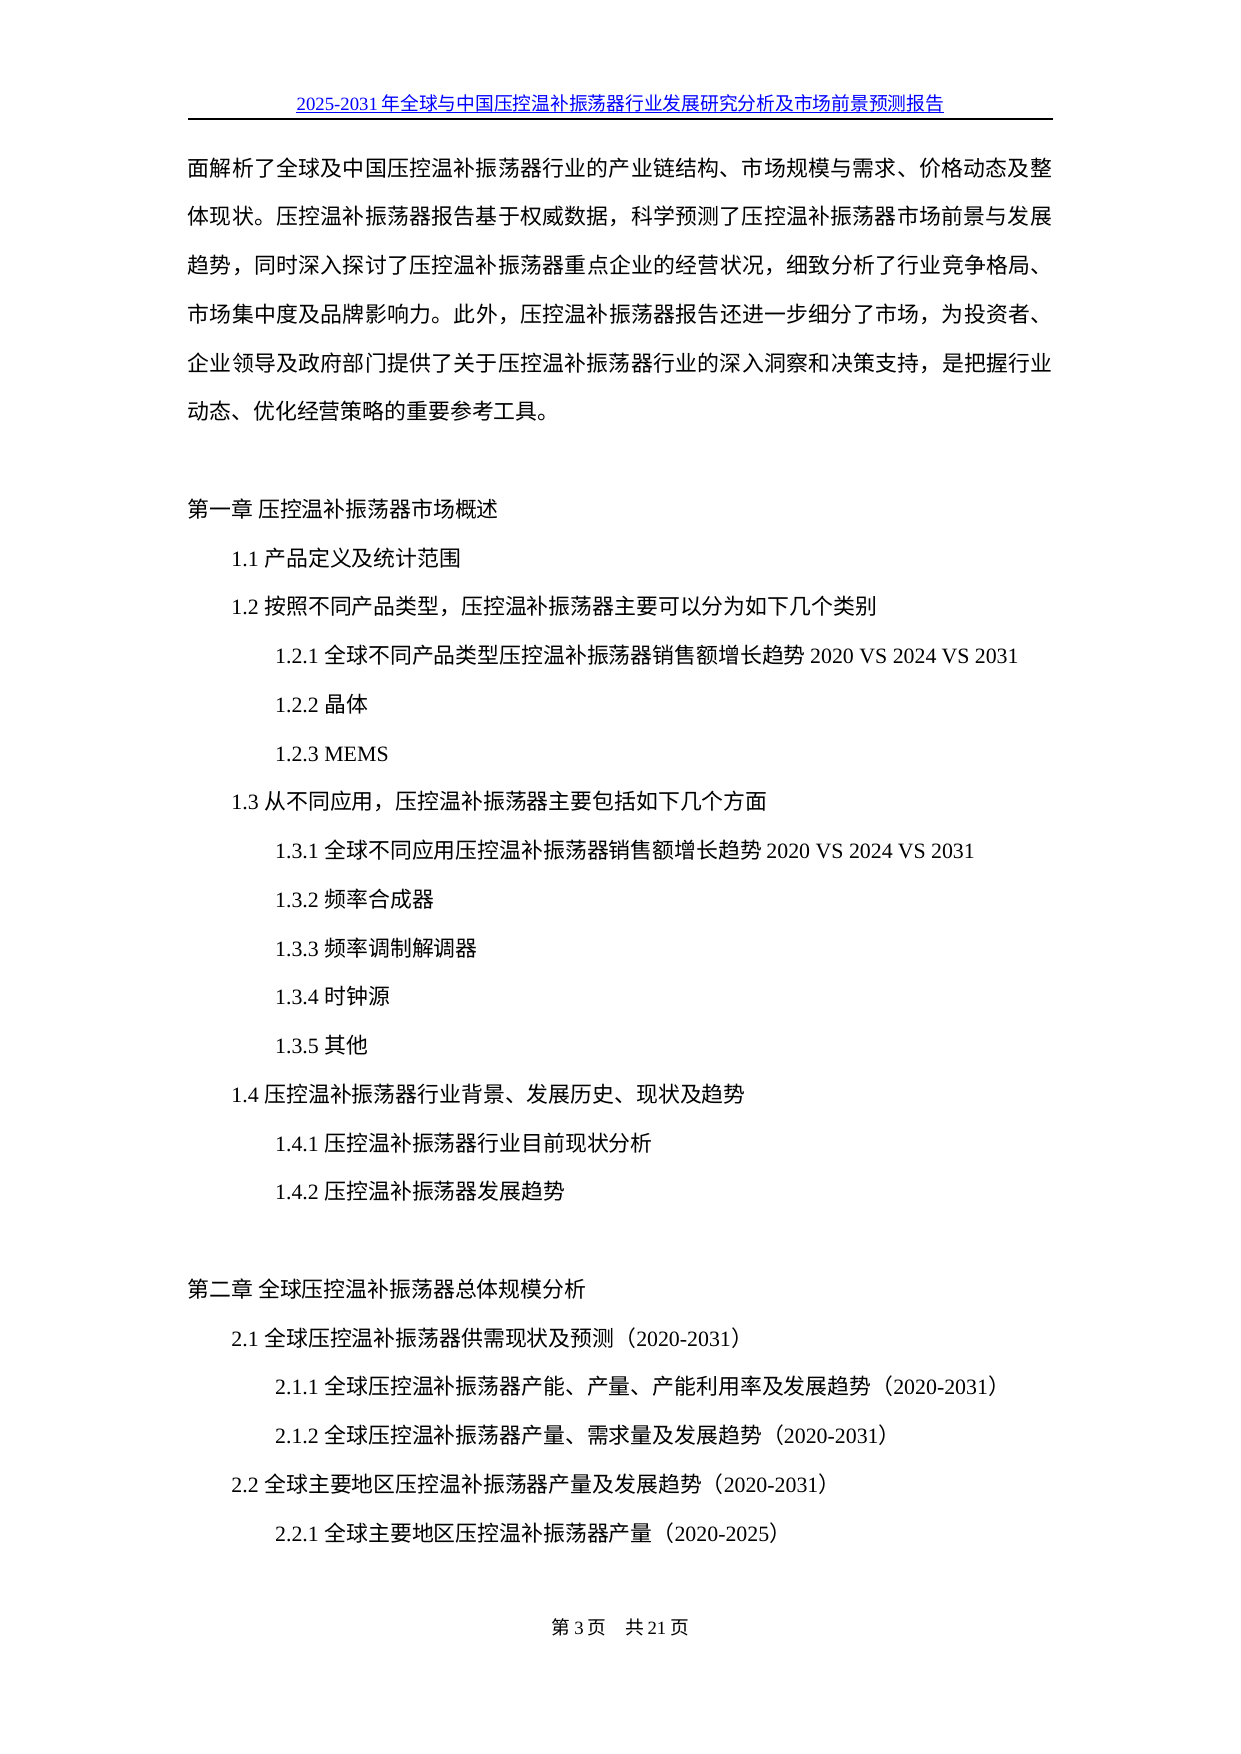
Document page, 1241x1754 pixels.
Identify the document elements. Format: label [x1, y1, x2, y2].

text [187, 150, 1053, 1548]
